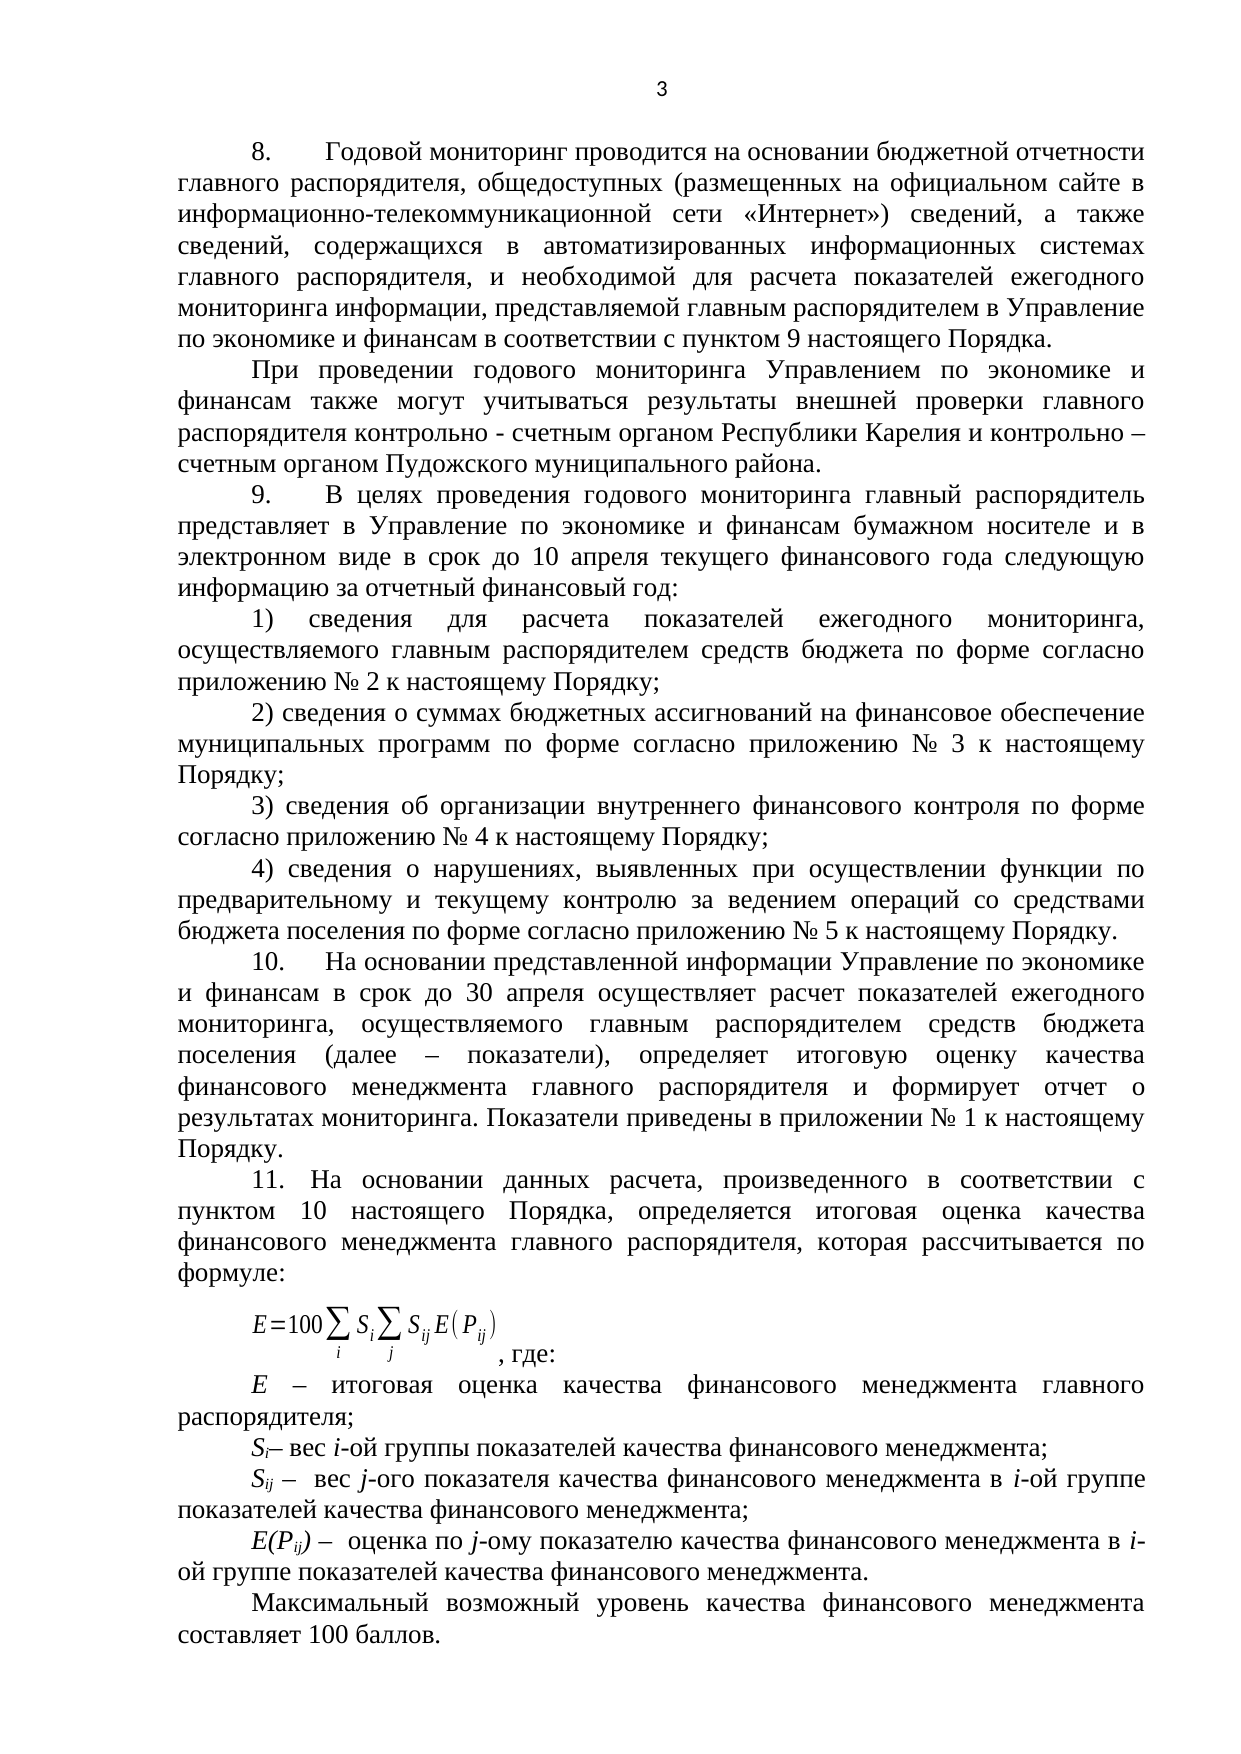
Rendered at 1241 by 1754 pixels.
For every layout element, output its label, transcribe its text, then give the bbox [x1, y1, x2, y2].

text Максимальный возможный уровень качества финансового менеджмента составляет 100 баллов. [177, 1587, 1146, 1649]
text , где: [177, 1288, 1146, 1368]
list Годовой мониторинг проводится на основании бюджетной отчетности главного распорядителя, общедоступных (размещенных на официальном сайте в информационно-телекоммуникационной сети «Интернет») сведений, а также сведений, содержащихся в автоматизированных информационных системах главного распорядителя, и необходимой для расчета показателей ежегодного мониторинга информации, представляемой главным распорядителем в Управление по экономике и финансам в соответствии с пунктом 9 настоящего Порядка. [177, 135, 1146, 353]
text 3) сведения об организации внутреннего финансового контроля по форме согласно приложению № 4 к настоящему Порядку; [177, 789, 1146, 852]
list В целях проведения годового мониторинга главный распорядитель представляет в Управление по экономике и финансам бумажном носителе и в электронном виде в срок до 10 апреля текущего финансового года следующую информацию за отчетный финансовый год: [177, 478, 1146, 602]
text При проведении годового мониторинга Управлением по экономике и финансам также могут учитываться результаты внешней проверки главного распорядителя контрольно - счетным органом Республики Карелия и контрольно – счетным органом Пудожского муниципального района. [177, 353, 1146, 478]
list На основании данных расчета, произведенного в соответствии с пунктом 10 настоящего Порядка, определяется итоговая оценка качества финансового менеджмента главного распорядителя, которая рассчитывается по формуле: [177, 1163, 1146, 1288]
text E(Pij) – оценка по j-ому показателю качества финансового менеджмента в i-ой группе показателей качества финансового менеджмента. [177, 1524, 1146, 1587]
text Sij – вес j-ого показателя качества финансового менеджмента в i-ой группе показателей качества финансового менеджмента; [177, 1462, 1146, 1524]
list На основании представленной информации Управление по экономике и финансам в срок до 30 апреля осуществляет расчет показателей ежегодного мониторинга, осуществляемого главным распорядителем средств бюджета поселения (далее – показатели), определяет итоговую оценку качества финансового менеджмента главного распорядителя и формирует отчет о результатах мониторинга. Показатели приведены в приложении № 1 к настоящему Порядку. [177, 945, 1146, 1163]
text 4) сведения о нарушениях, выявленных при осуществлении функции по предварительному и текущему контролю за ведением операций со средствами бюджета поселения по форме согласно приложению № 5 к настоящему Порядку. [177, 852, 1146, 945]
text Si– вес i-ой группы показателей качества финансового менеджмента; [177, 1431, 1146, 1462]
text 1) сведения для расчета показателей ежегодного мониторинга, осуществляемого главным распорядителем средств бюджета по форме согласно приложению № 2 к настоящему Порядку; [177, 602, 1146, 696]
text E – итоговая оценка качества финансового менеджмента главного распорядителя; [177, 1368, 1146, 1431]
text 2) сведения о суммах бюджетных ассигнований на финансовое обеспечение муниципальных программ по форме согласно приложению № 3 к настоящему Порядку; [177, 696, 1146, 789]
